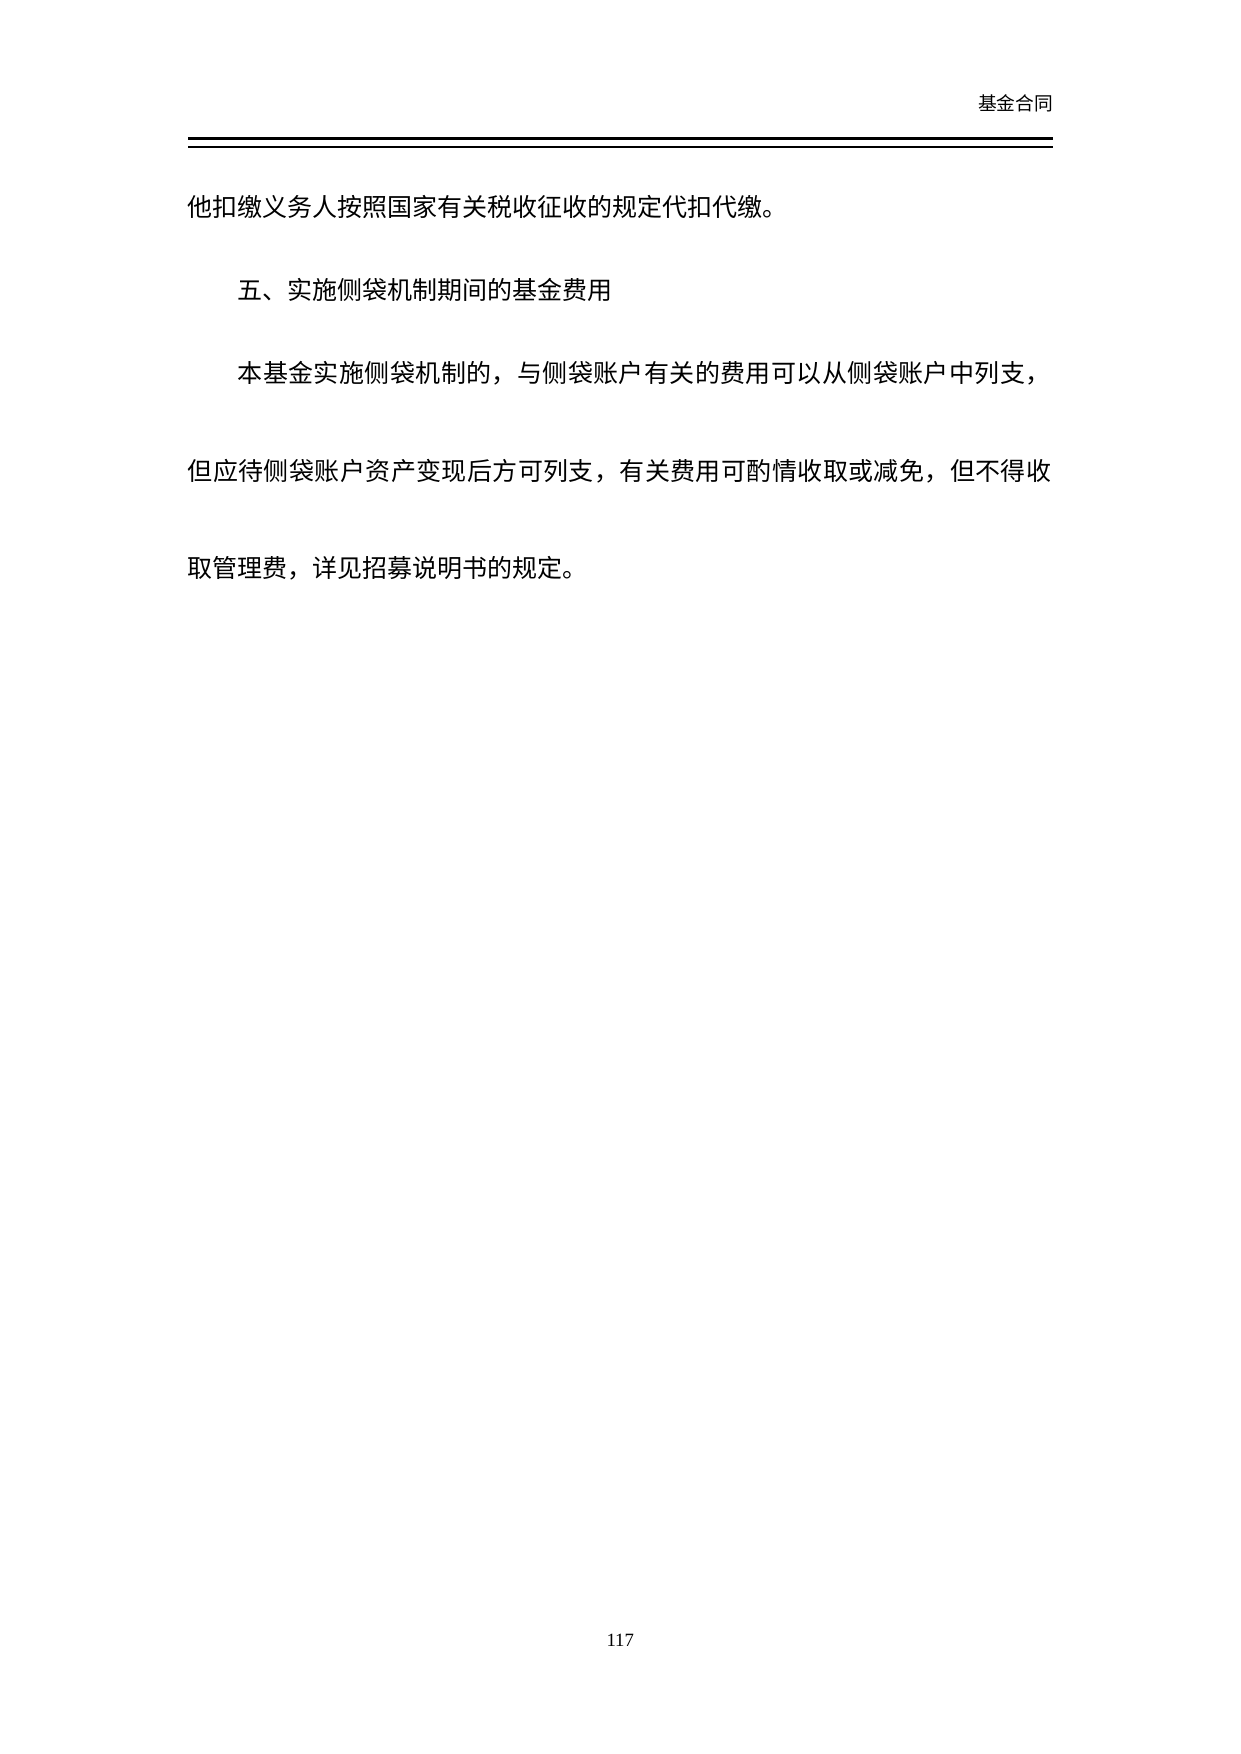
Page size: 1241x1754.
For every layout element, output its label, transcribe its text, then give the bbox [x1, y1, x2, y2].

text 五、实施侧袋机制期间的基金费用 [187, 256, 1053, 321]
text 本基金实施侧袋机制的，与侧袋账户有关的费用可以从侧袋账户中列支，但应待侧袋账户资产变现后方可列支，有关费用可酌情收取或减免，但不得收取管理费，详见招募说明书的规定。 [187, 339, 1053, 599]
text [187, 173, 1053, 238]
